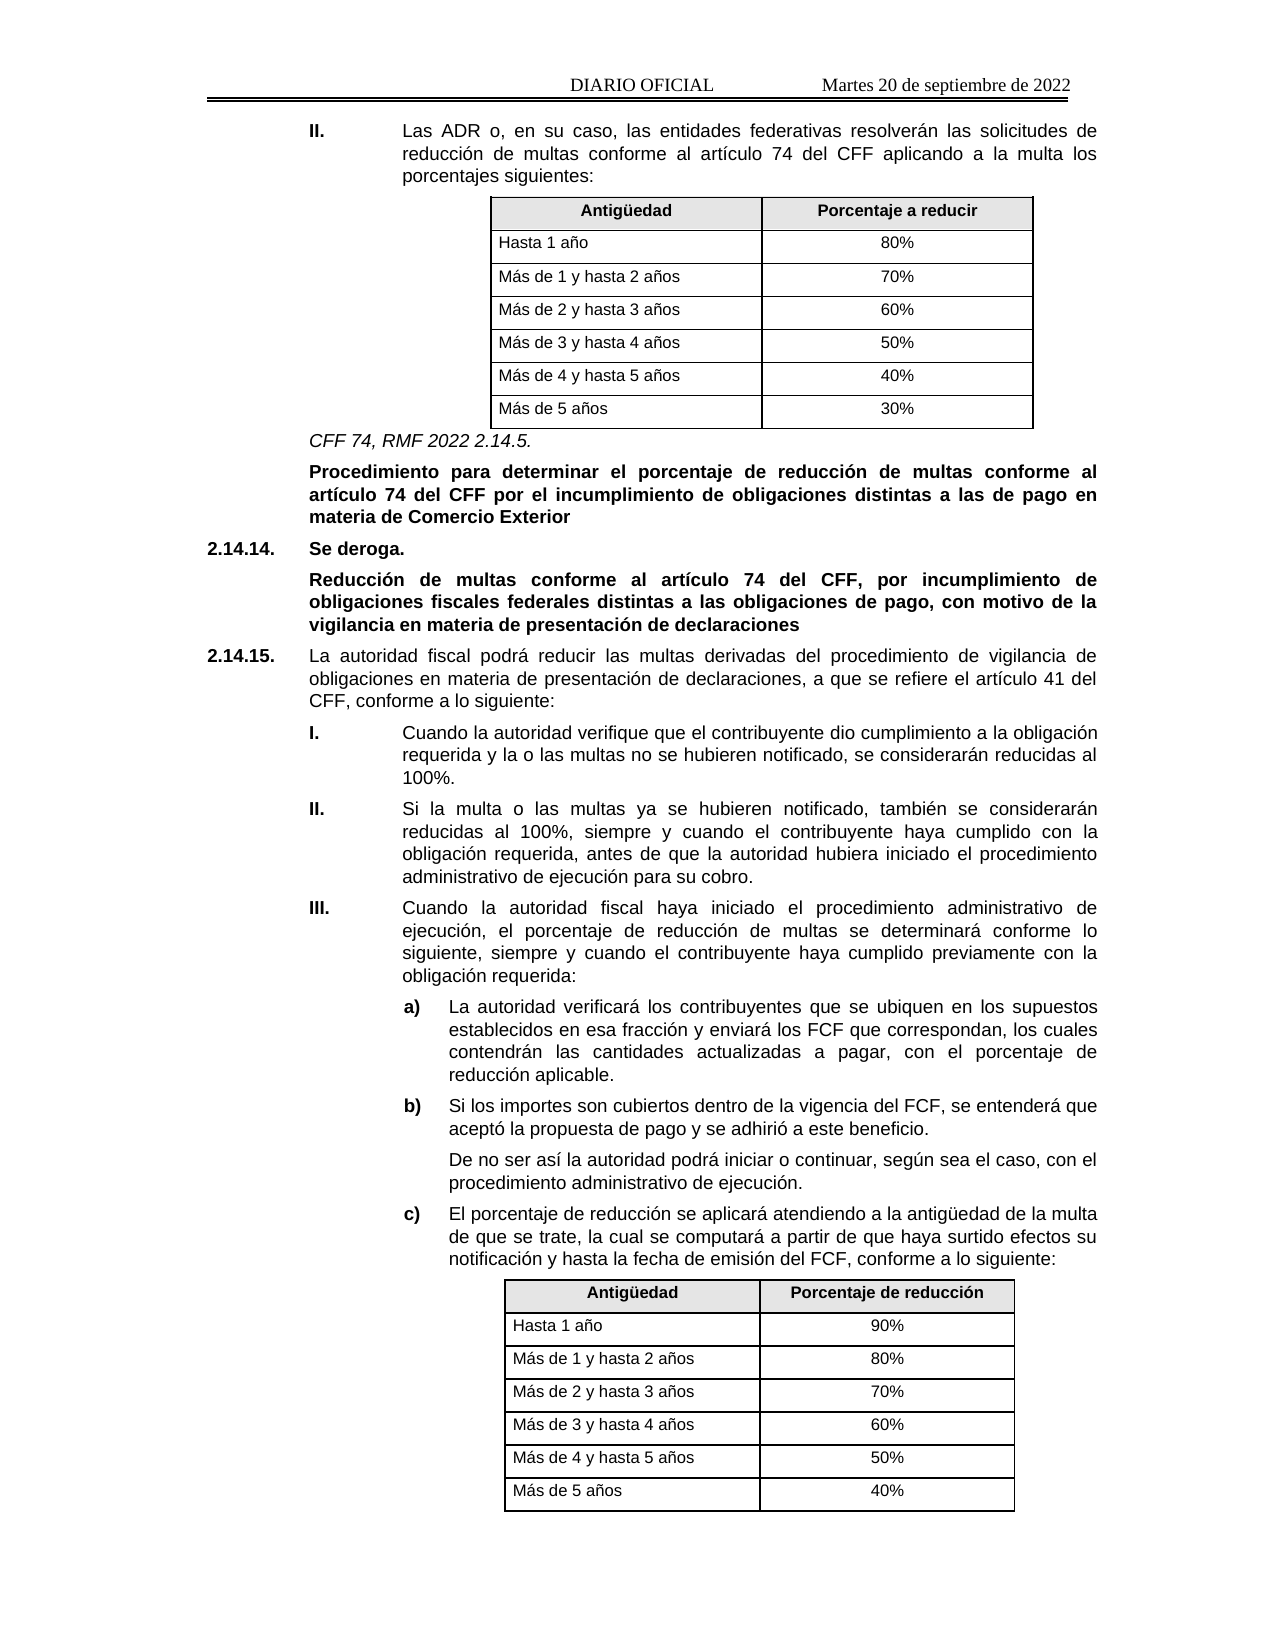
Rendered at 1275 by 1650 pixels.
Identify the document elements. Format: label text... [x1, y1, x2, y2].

table_cell 40% [763, 363, 1032, 394]
text a) La autoridad verificará los contribuyentes que se ubiquen en los supuestos establecidos en esa fracción y enviará los FCF que correspondan, los cuales contendrán las cantidades actualizadas a pagar, con el porcentaje de reducción aplicable. [403, 996, 1098, 1086]
text III. Cuando la autoridad fiscal haya iniciado el procedimiento administrativo de ejecución, el porcentaje de reducción de multas se determinará conforme lo siguiente, siempre y cuando el contribuyente haya cumplido previamente con la obligación requerida: [309, 897, 1098, 987]
table_cell 50% [761, 1446, 1014, 1477]
table_cell 60% [763, 297, 1032, 328]
text CFF 74, RMF 2022 2.14.5. [207, 429, 1098, 452]
text 2.14.15. La autoridad fiscal podrá reducir las multas derivadas del procedimiento de vigilancia de obligaciones en materia de presentación de declaraciones, a que se refiere el artículo 41 del CFF, conforme a lo siguiente: [207, 645, 1098, 712]
table_cell Más de 1 y hasta 2 años [506, 1347, 759, 1378]
table_cell 50% [763, 330, 1032, 362]
table_cell Más de 3 y hasta 4 años [492, 330, 761, 362]
table_header Porcentaje a reducir [763, 198, 1032, 229]
table_cell Más de 1 y hasta 2 años [492, 264, 761, 296]
table_cell Más de 5 años [492, 396, 761, 428]
table_cell 80% [763, 231, 1032, 262]
table_cell Más de 2 y hasta 3 años [492, 297, 761, 328]
text Procedimiento para determinar el porcentaje de reducción de multas conforme al artículo 74 del CFF por el incumplimiento de obligaciones distintas a las de pago en materia de Comercio Exterior [207, 461, 1098, 528]
table_cell Más de 4 y hasta 5 años [506, 1446, 759, 1477]
text Reducción de multas conforme al artículo 74 del CFF, por incumplimiento de obligaciones fiscales federales distintas a las obligaciones de pago, con motivo de la vigilancia en materia de presentación de declaraciones [207, 568, 1098, 636]
table_cell Más de 5 años [506, 1479, 759, 1510]
table_header Porcentaje de reducción [761, 1281, 1014, 1312]
table_cell 70% [761, 1380, 1014, 1411]
table_cell 40% [761, 1479, 1014, 1510]
text b) Si los importes son cubiertos dentro de la vigencia del FCF, se entenderá que aceptó la propuesta de pago y se adhirió a este beneficio. [403, 1095, 1098, 1140]
table_cell Más de 4 y hasta 5 años [492, 363, 761, 394]
text De no ser así la autoridad podrá iniciar o continuar, según sea el caso, con el procedimiento administrativo de ejecución. [403, 1149, 1098, 1194]
table_cell 80% [761, 1347, 1014, 1378]
table_cell Hasta 1 año [506, 1314, 759, 1345]
table_header Antigüedad [492, 198, 761, 229]
table_cell Hasta 1 año [492, 231, 761, 262]
table_cell 60% [761, 1413, 1014, 1444]
table_header Antigüedad [506, 1281, 759, 1312]
table_cell 30% [763, 396, 1032, 428]
table_cell 90% [761, 1314, 1014, 1345]
table_cell 70% [763, 264, 1032, 296]
text I. Cuando la autoridad verifique que el contribuyente dio cumplimiento a la obligación requerida y la o las multas no se hubieren notificado, se considerarán reducidas al 100%. [309, 721, 1098, 789]
text II. Si la multa o las multas ya se hubieren notificado, también se considerarán reducidas al 100%, siempre y cuando el contribuyente haya cumplido con la obligación requerida, antes de que la autoridad hubiera iniciado el procedimiento administrativo de ejecución para su cobro. [309, 798, 1098, 888]
table_cell Más de 2 y hasta 3 años [506, 1380, 759, 1411]
text 2.14.14. Se deroga. [207, 537, 1098, 559]
text II. Las ADR o, en su caso, las entidades federativas resolverán las solicitudes de reducción de multas conforme al artículo 74 del CFF aplicando a la multa los porcentajes siguientes: [309, 120, 1098, 187]
text c) El porcentaje de reducción se aplicará atendiendo a la antigüedad de la multa de que se trate, la cual se computará a partir de que haya surtido efectos su notificación y hasta la fecha de emisión del FCF, conforme a lo siguiente: [403, 1203, 1098, 1270]
table_cell Más de 3 y hasta 4 años [506, 1413, 759, 1444]
